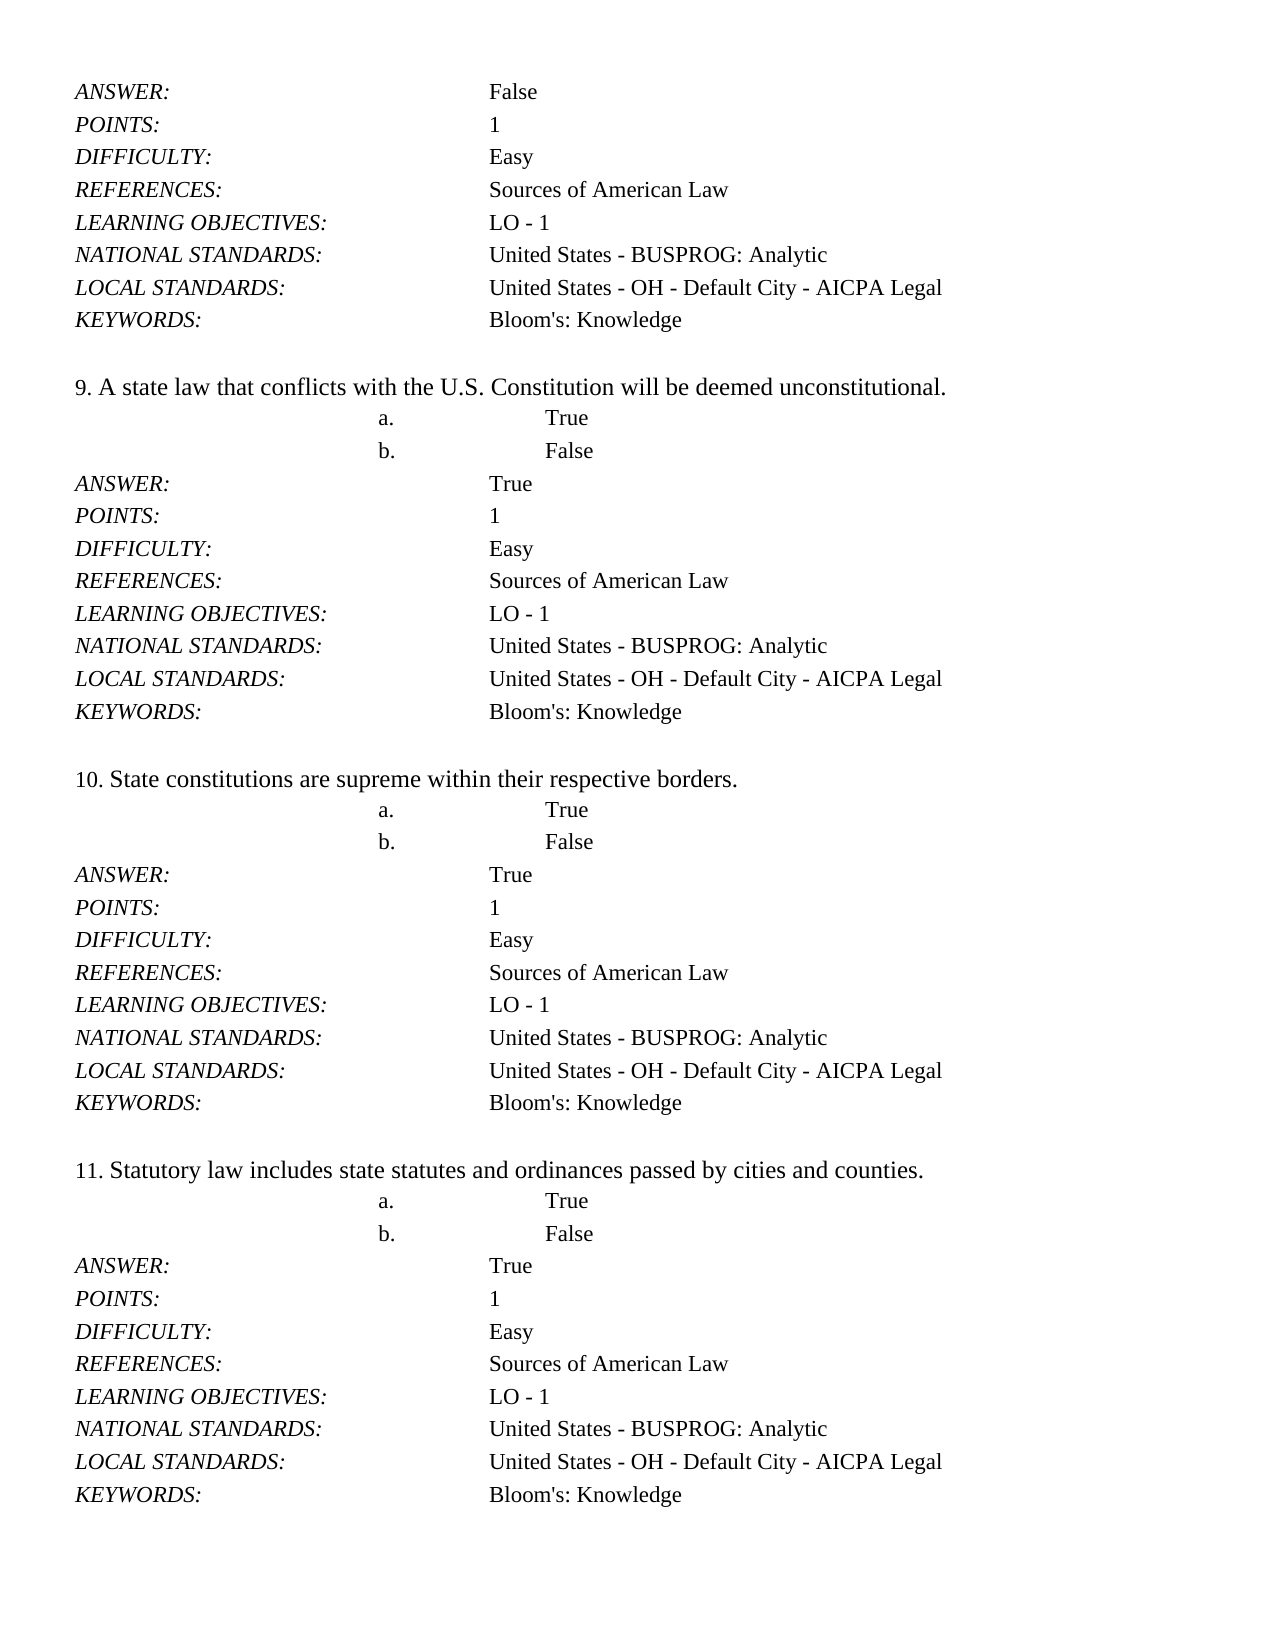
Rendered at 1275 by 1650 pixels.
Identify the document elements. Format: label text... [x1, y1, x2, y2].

table_header 10. State constitutions are supreme within their respective borders. [75, 793, 1200, 1119]
table_header 9. A state law that conflicts with the U.S. Constitution will be deemed unconstitutional. [75, 401, 1200, 727]
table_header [75, 75, 1200, 336]
table_header 11. Statutory law includes state statutes and ordinances passed by cities and counties. [75, 1184, 1200, 1510]
